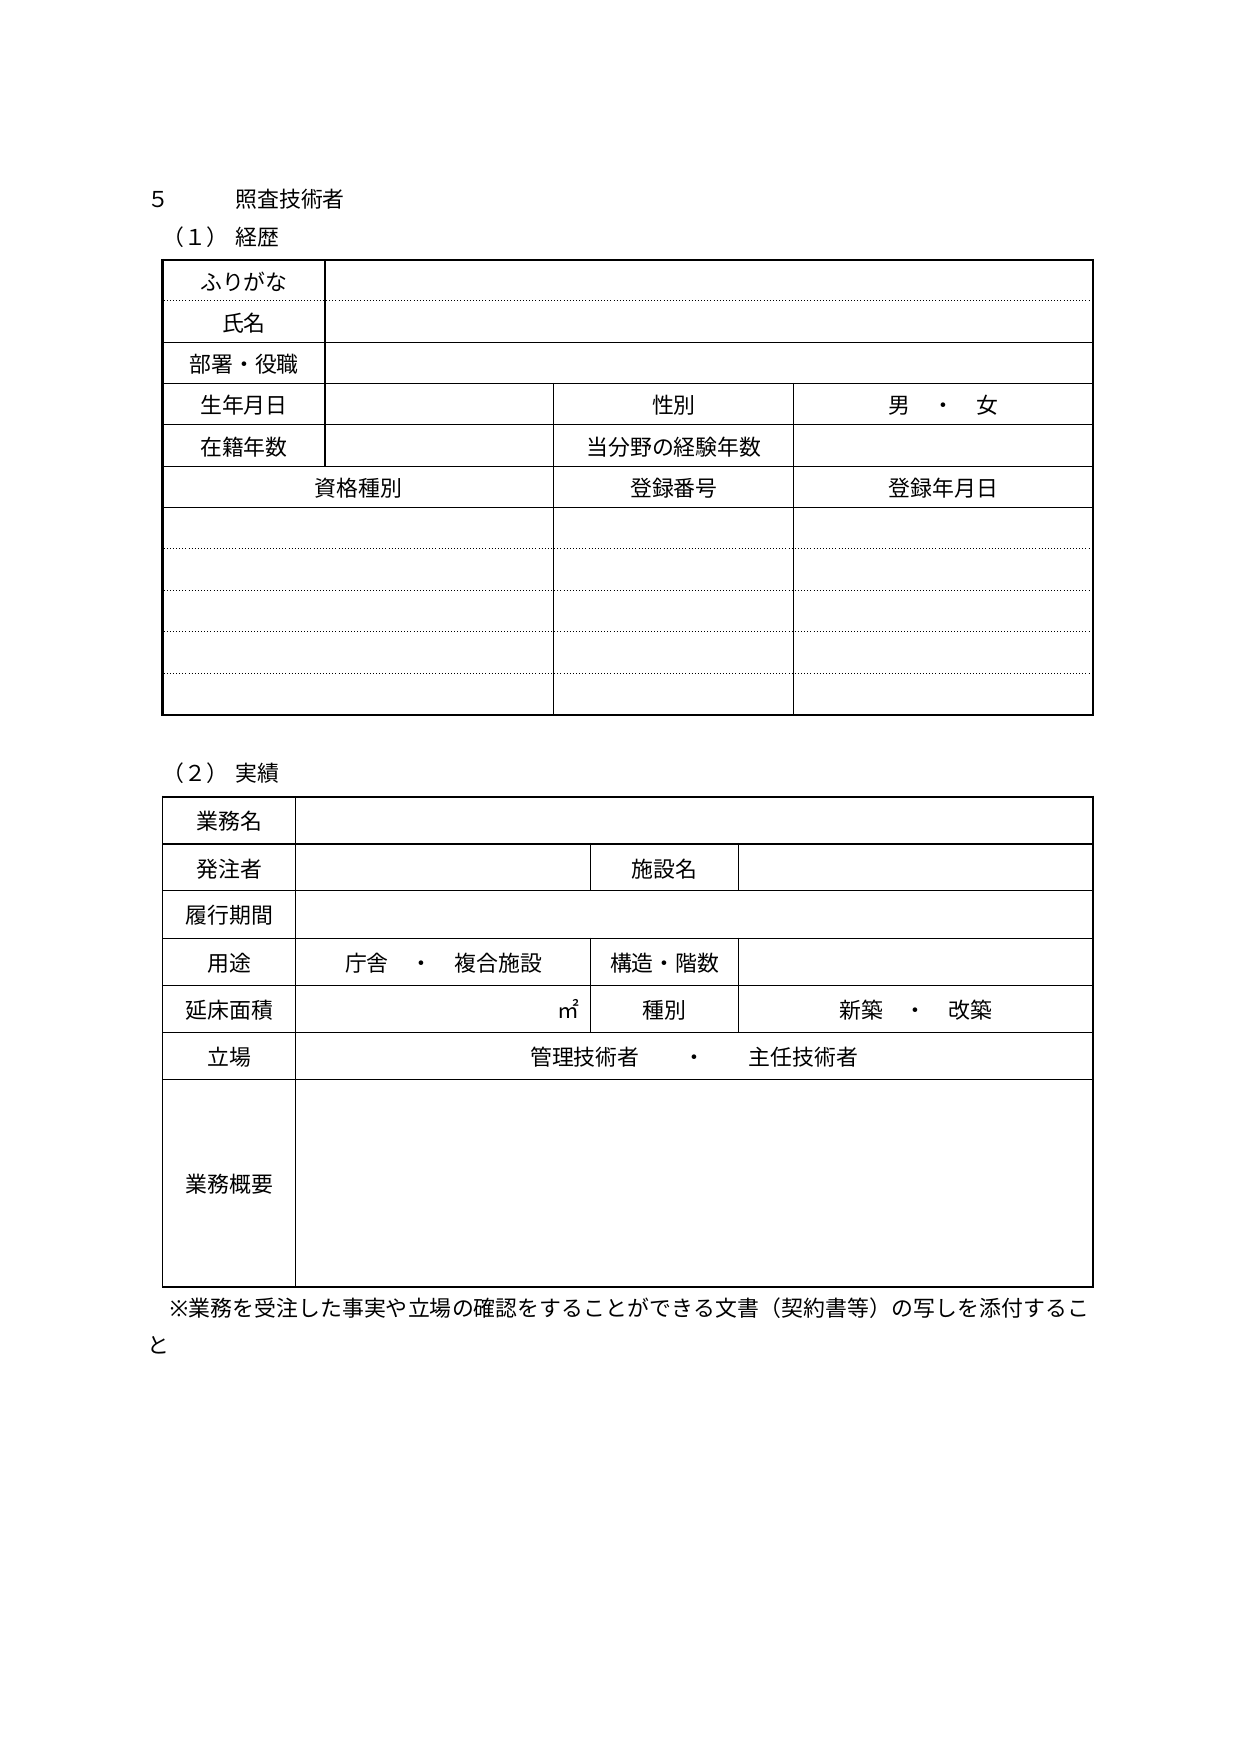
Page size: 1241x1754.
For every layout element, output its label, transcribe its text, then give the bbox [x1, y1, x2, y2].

table_cell [554, 548, 793, 590]
table_cell 種別 [591, 986, 738, 1032]
table_cell 立場 [163, 1033, 295, 1079]
table_cell 男 ・ 女 [794, 384, 1092, 424]
table_cell 登録年月日 [794, 467, 1092, 507]
table_cell [326, 300, 1092, 342]
table_cell 用途 [163, 939, 295, 985]
table_cell 新築 ・ 改築 [739, 986, 1092, 1032]
table_cell 管理技術者 ・ 主任技術者 [296, 1033, 1092, 1079]
table_cell [739, 845, 1092, 890]
table_cell [164, 508, 553, 548]
table_cell 氏名 [164, 300, 324, 342]
table_cell [794, 425, 1092, 466]
table_cell [326, 343, 1092, 383]
table_cell [164, 631, 553, 672]
table_cell [164, 548, 553, 590]
table_cell [739, 939, 1092, 985]
table_cell [794, 548, 1092, 590]
table_cell 構造・階数 [591, 939, 738, 985]
list 照査技術者 [148, 179, 1092, 217]
table_cell [794, 631, 1092, 672]
list 実績 [162, 753, 1092, 791]
table_cell 延床面積 [163, 986, 295, 1032]
table_cell 発注者 [163, 845, 295, 890]
table_cell 生年月日 [164, 384, 324, 424]
table_cell 当分野の経験年数 [554, 425, 793, 466]
table_cell 資格種別 [164, 467, 553, 507]
table_cell [794, 590, 1092, 631]
table_cell [326, 384, 553, 424]
list 経歴 [162, 217, 1092, 254]
table_cell [296, 1080, 1092, 1286]
table_header [296, 798, 1092, 843]
table_cell [554, 631, 793, 672]
table_cell [164, 673, 553, 714]
table_header 業務名 [163, 798, 295, 843]
table_cell 庁舎 ・ 複合施設 [296, 939, 590, 985]
table_cell 施設名 [591, 845, 738, 890]
table_cell 履行期間 [163, 891, 295, 937]
table_cell [296, 891, 1092, 937]
text ※業務を受注した事実や立場の確認をすることができる文書（契約書等）の写しを添付すること [148, 1288, 1092, 1363]
table_cell [326, 425, 553, 466]
table_cell [554, 673, 793, 714]
table_cell [296, 845, 590, 890]
table_cell [554, 508, 793, 548]
table_cell ㎡ [296, 986, 590, 1032]
table_cell [554, 590, 793, 631]
table_cell 在籍年数 [164, 425, 324, 466]
table_cell 業務概要 [163, 1080, 295, 1286]
table_cell 部署・役職 [164, 343, 324, 383]
table_cell 登録番号 [554, 467, 793, 507]
table_cell [794, 673, 1092, 714]
table_header [326, 261, 1092, 300]
table_cell [794, 508, 1092, 548]
table_header ふりがな [164, 261, 324, 300]
table_cell 性別 [554, 384, 793, 424]
table_cell [164, 590, 553, 631]
